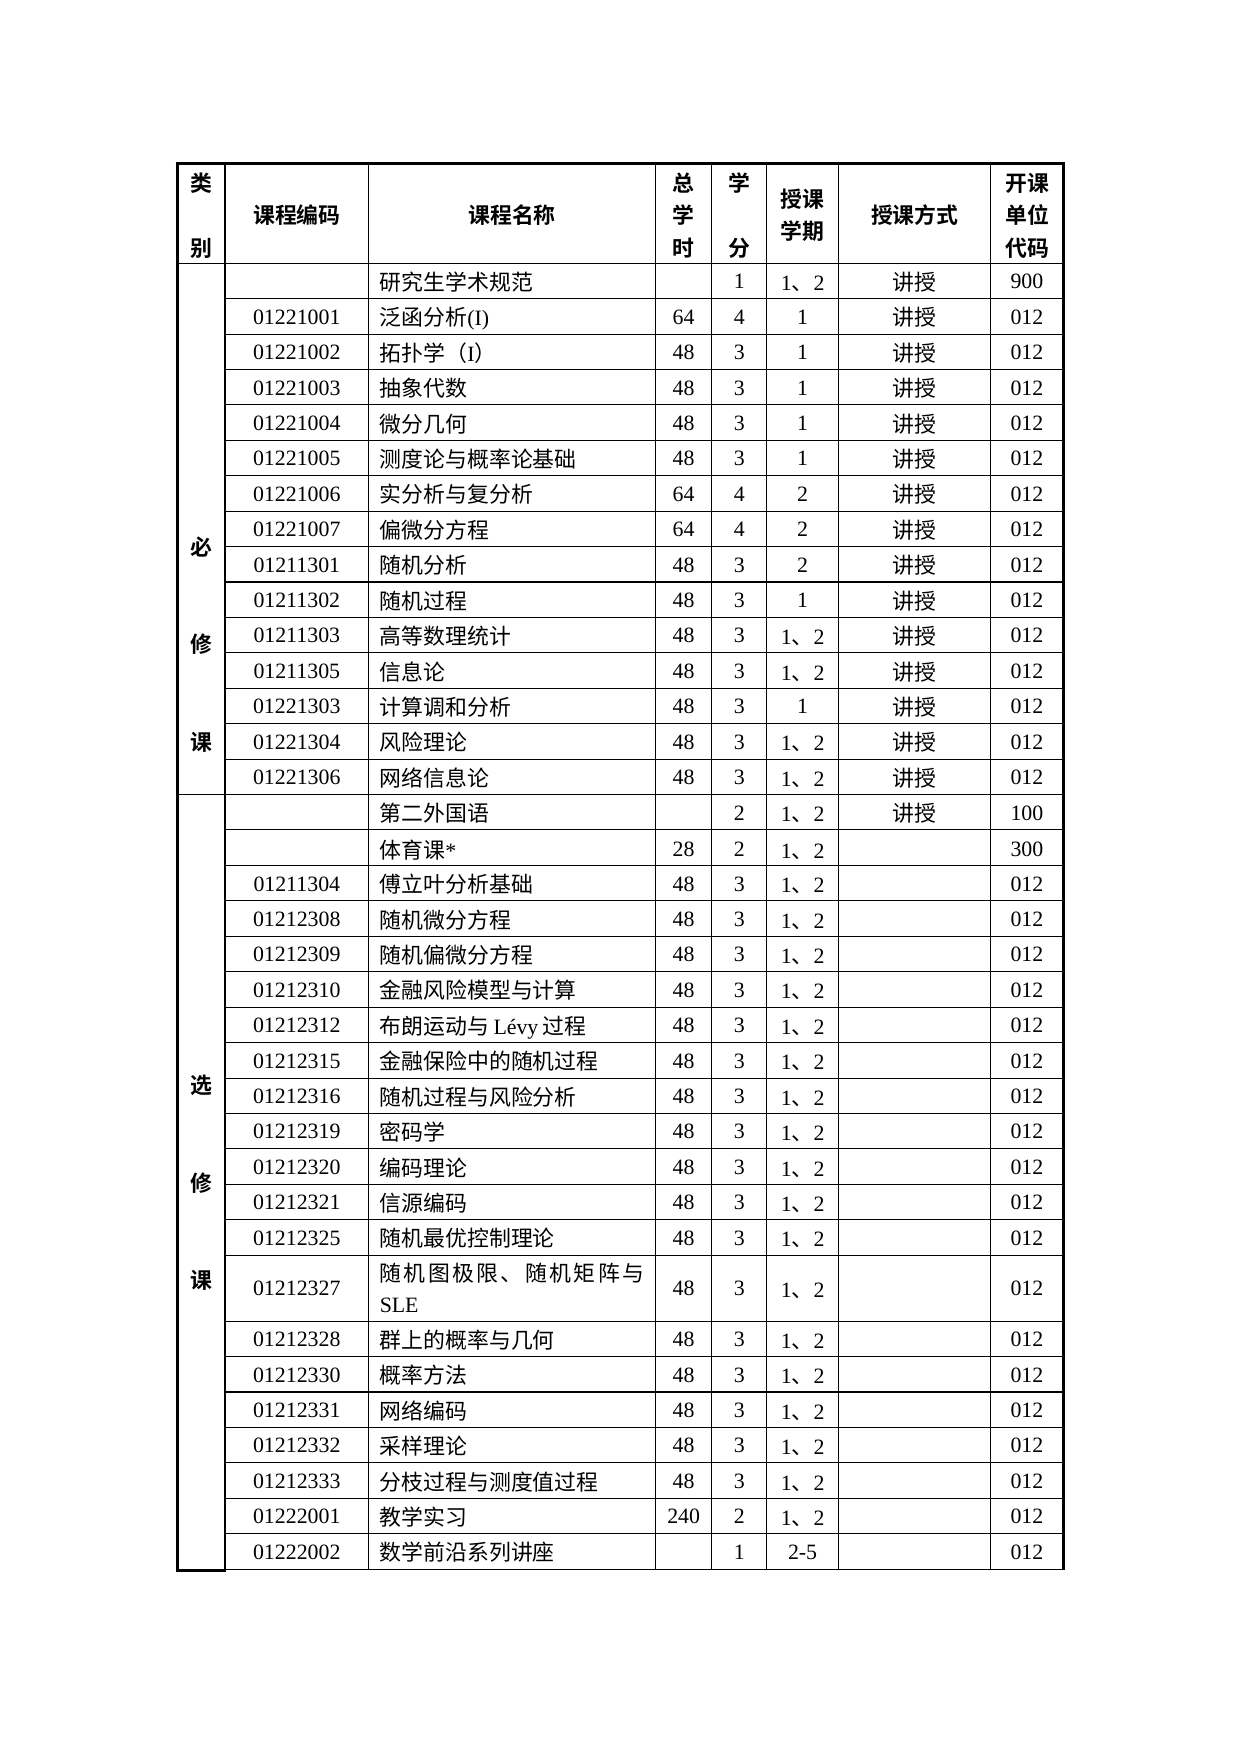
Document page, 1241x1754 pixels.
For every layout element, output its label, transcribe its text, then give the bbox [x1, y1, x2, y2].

table_cell 012 [991, 370, 1062, 404]
table_cell [656, 795, 711, 829]
table_cell 012 [991, 1499, 1062, 1533]
table_cell 讲授 [839, 547, 990, 581]
table_cell 012 [991, 547, 1062, 581]
table_cell 012 [991, 1149, 1062, 1184]
table_cell 体育课* [369, 830, 655, 865]
table_cell 012 [991, 1322, 1062, 1356]
table_cell 48 [656, 1393, 711, 1427]
table_cell 1 [767, 689, 838, 723]
table_cell 群上的概率与几何 [369, 1322, 655, 1356]
table_cell 48 [656, 441, 711, 475]
table_cell 48 [656, 1149, 711, 1184]
table_cell 2 [767, 512, 838, 546]
table_cell 3 [712, 441, 766, 475]
table_cell 01212332 [226, 1428, 368, 1462]
table_cell 48 [656, 689, 711, 723]
table_cell 3 [712, 760, 766, 794]
table_cell 64 [656, 512, 711, 546]
table_cell [839, 1393, 990, 1427]
table_cell 012 [991, 405, 1062, 440]
table_cell [839, 1185, 990, 1219]
table_cell 金融风险模型与计算 [369, 972, 655, 1007]
table_cell 1、2 [767, 1114, 838, 1148]
table_cell 2 [712, 1499, 766, 1533]
table_cell 012 [991, 1114, 1062, 1148]
table_cell [656, 264, 711, 298]
table_cell 012 [991, 1393, 1062, 1427]
table_cell 01221005 [226, 441, 368, 475]
table_cell 48 [656, 1322, 711, 1356]
table_cell 随机最优控制理论 [369, 1220, 655, 1254]
table_cell 01211301 [226, 547, 368, 581]
table_cell 48 [656, 653, 711, 688]
table_cell 3 [712, 335, 766, 369]
table_cell 2 [767, 476, 838, 511]
table_cell 3 [712, 1220, 766, 1254]
table_cell 1、2 [767, 1185, 838, 1219]
table_cell 教学实习 [369, 1499, 655, 1533]
table_cell 01212327 [226, 1256, 368, 1321]
table_cell 012 [991, 1043, 1062, 1077]
table_cell 讲授 [839, 512, 990, 546]
table_cell 3 [712, 1149, 766, 1184]
table_cell 01212321 [226, 1185, 368, 1219]
table_cell 012 [991, 1220, 1062, 1254]
table_cell 48 [656, 1008, 711, 1042]
table_cell 讲授 [839, 618, 990, 652]
table_cell 48 [656, 1043, 711, 1077]
table_cell 48 [656, 937, 711, 971]
table_cell 48 [656, 1114, 711, 1148]
table_cell 密码学 [369, 1114, 655, 1148]
table_cell 48 [656, 1428, 711, 1462]
table_cell [839, 1322, 990, 1356]
table_cell 高等数理统计 [369, 618, 655, 652]
table_cell 4 [712, 299, 766, 333]
table_cell 012 [991, 653, 1062, 688]
table_cell 1 [712, 264, 766, 298]
table_cell 3 [712, 1008, 766, 1042]
table_cell 3 [712, 1043, 766, 1077]
table_header 类 别 [179, 165, 224, 263]
table_cell 64 [656, 299, 711, 333]
table_cell 随机偏微分方程 [369, 937, 655, 971]
table_cell 48 [656, 1220, 711, 1254]
table_cell 48 [656, 1357, 711, 1391]
table_cell [839, 1149, 990, 1184]
table_cell 01221003 [226, 370, 368, 404]
table_cell 48 [656, 972, 711, 1007]
table_cell 1 [767, 370, 838, 404]
table_header 总学时 [656, 165, 711, 263]
table_cell 012 [991, 1079, 1062, 1113]
table_cell 01212316 [226, 1079, 368, 1113]
table_cell 3 [712, 1322, 766, 1356]
table_cell 012 [991, 512, 1062, 546]
table_cell 数学前沿系列讲座 [369, 1534, 655, 1568]
table_cell 讲授 [839, 264, 990, 298]
table_cell 3 [712, 370, 766, 404]
table_cell 2-5 [767, 1534, 838, 1568]
table_cell 1、2 [767, 618, 838, 652]
table_cell 48 [656, 901, 711, 936]
table_cell 01222002 [226, 1534, 368, 1568]
table_cell 1、2 [767, 724, 838, 758]
table_cell 傅立叶分析基础 [369, 866, 655, 900]
table_cell 1 [767, 405, 838, 440]
table_cell 随机过程与风险分析 [369, 1079, 655, 1113]
table_cell 01212325 [226, 1220, 368, 1254]
table_cell 第二外国语 [369, 795, 655, 829]
table_cell 讲授 [839, 405, 990, 440]
table_header 学 分 [712, 165, 766, 263]
table_cell [839, 1463, 990, 1498]
table_cell 100 [991, 795, 1062, 829]
table_cell 讲授 [839, 724, 990, 758]
table_cell 2 [712, 830, 766, 865]
table_cell [839, 1357, 990, 1391]
table_cell 012 [991, 476, 1062, 511]
table_cell 01221007 [226, 512, 368, 546]
table_cell 概率方法 [369, 1357, 655, 1391]
table_cell 012 [991, 1008, 1062, 1042]
table_cell 3 [712, 583, 766, 617]
table_cell 01221004 [226, 405, 368, 440]
table_cell 讲授 [839, 476, 990, 511]
table_cell 随机微分方程 [369, 901, 655, 936]
table_cell 计算调和分析 [369, 689, 655, 723]
table_cell [839, 1534, 990, 1568]
table_cell 1、2 [767, 972, 838, 1007]
table_cell [839, 1008, 990, 1042]
table_cell 布朗运动与Lévy过程 [369, 1008, 655, 1042]
table_cell 48 [656, 583, 711, 617]
table_header 课程名称 [369, 165, 655, 263]
table_cell 实分析与复分析 [369, 476, 655, 511]
table_cell 讲授 [839, 653, 990, 688]
table_cell 1、2 [767, 1499, 838, 1533]
table_cell 48 [656, 1185, 711, 1219]
table_cell 1、2 [767, 1322, 838, 1356]
table_cell [839, 1114, 990, 1148]
table_cell 1、2 [767, 901, 838, 936]
table_cell 1 [712, 1534, 766, 1568]
table_cell [839, 866, 990, 900]
table_cell 48 [656, 1256, 711, 1321]
table_cell 1、2 [767, 653, 838, 688]
table_header 开课单位代码 [991, 165, 1062, 263]
table_cell 2 [767, 547, 838, 581]
table_cell 1、2 [767, 1079, 838, 1113]
table_cell 01212320 [226, 1149, 368, 1184]
table_cell 28 [656, 830, 711, 865]
table_cell [839, 830, 990, 865]
table_cell 金融保险中的随机过程 [369, 1043, 655, 1077]
table_cell 3 [712, 901, 766, 936]
table_cell [839, 1428, 990, 1462]
table_cell 48 [656, 1463, 711, 1498]
table_cell 48 [656, 760, 711, 794]
table_cell 讲授 [839, 299, 990, 333]
table_cell 研究生学术规范 [369, 264, 655, 298]
table_cell 01212310 [226, 972, 368, 1007]
table_cell 3 [712, 1393, 766, 1427]
table_cell 1、2 [767, 1357, 838, 1391]
table_cell 微分几何 [369, 405, 655, 440]
table_cell 1 [767, 335, 838, 369]
table_cell 随机分析 [369, 547, 655, 581]
table_cell 1、2 [767, 1043, 838, 1077]
table_cell 风险理论 [369, 724, 655, 758]
table_cell [839, 1499, 990, 1533]
table_cell 3 [712, 618, 766, 652]
table_cell [226, 264, 368, 298]
table_header 授课学期 [767, 165, 838, 263]
table_cell 012 [991, 937, 1062, 971]
table_cell 01212330 [226, 1357, 368, 1391]
table_cell 3 [712, 724, 766, 758]
table_cell 01211303 [226, 618, 368, 652]
table_cell 01211304 [226, 866, 368, 900]
table_cell 012 [991, 583, 1062, 617]
table_header 授课方式 [839, 165, 990, 263]
table_cell 012 [991, 1428, 1062, 1462]
table_cell 分枝过程与测度值过程 [369, 1463, 655, 1498]
table_cell 3 [712, 1463, 766, 1498]
table_cell 01212312 [226, 1008, 368, 1042]
table_cell [839, 972, 990, 1007]
table_cell 3 [712, 1185, 766, 1219]
table_cell 1 [767, 441, 838, 475]
table_cell 3 [712, 972, 766, 1007]
table_cell 64 [656, 476, 711, 511]
table_cell 012 [991, 901, 1062, 936]
table_cell 012 [991, 1256, 1062, 1321]
table_cell 3 [712, 1114, 766, 1148]
table_cell 1、2 [767, 1393, 838, 1427]
table_cell 1 [767, 583, 838, 617]
table_cell 01212319 [226, 1114, 368, 1148]
table_cell 4 [712, 512, 766, 546]
table_cell 012 [991, 335, 1062, 369]
table_cell 测度论与概率论基础 [369, 441, 655, 475]
table_cell 01221001 [226, 299, 368, 333]
table_cell 讲授 [839, 335, 990, 369]
table_cell 3 [712, 866, 766, 900]
table_cell 1、2 [767, 937, 838, 971]
table_cell 01212315 [226, 1043, 368, 1077]
table_cell 3 [712, 1079, 766, 1113]
table_cell 01221304 [226, 724, 368, 758]
table_cell 抽象代数 [369, 370, 655, 404]
table_cell 48 [656, 618, 711, 652]
table_cell 1、2 [767, 1428, 838, 1462]
table_cell 信源编码 [369, 1185, 655, 1219]
table_cell 网络编码 [369, 1393, 655, 1427]
table_cell 3 [712, 1428, 766, 1462]
table_cell 012 [991, 689, 1062, 723]
table_cell 讲授 [839, 370, 990, 404]
table_cell 300 [991, 830, 1062, 865]
table_cell 01221303 [226, 689, 368, 723]
table_cell 1、2 [767, 830, 838, 865]
table_cell 信息论 [369, 653, 655, 688]
table_cell 选 修 课 [179, 795, 224, 1568]
table_cell 01222001 [226, 1499, 368, 1533]
table_cell 012 [991, 1463, 1062, 1498]
table_cell 网络信息论 [369, 760, 655, 794]
table_cell 48 [656, 405, 711, 440]
table_cell 泛函分析(I) [369, 299, 655, 333]
table_cell 1、2 [767, 1256, 838, 1321]
table_cell [839, 1043, 990, 1077]
table_cell 随机图极限、随机矩阵与SLE [369, 1256, 655, 1321]
table_cell 01211302 [226, 583, 368, 617]
table_cell 3 [712, 937, 766, 971]
table_cell 讲授 [839, 760, 990, 794]
table_cell 1、2 [767, 866, 838, 900]
table_cell 012 [991, 441, 1062, 475]
table_cell 讲授 [839, 583, 990, 617]
table_cell 01212328 [226, 1322, 368, 1356]
table_cell 3 [712, 1357, 766, 1391]
table_cell [656, 1534, 711, 1568]
table_cell 012 [991, 618, 1062, 652]
table_cell 3 [712, 689, 766, 723]
table_cell 随机过程 [369, 583, 655, 617]
table_cell 900 [991, 264, 1062, 298]
table_cell [839, 1256, 990, 1321]
table_cell 01221006 [226, 476, 368, 511]
table_cell 4 [712, 476, 766, 511]
table_cell 采样理论 [369, 1428, 655, 1462]
table_cell 1、2 [767, 1220, 838, 1254]
table_cell 1、2 [767, 1008, 838, 1042]
table_cell 012 [991, 866, 1062, 900]
table_cell 012 [991, 1357, 1062, 1391]
table_cell 01212331 [226, 1393, 368, 1427]
table_cell 1、2 [767, 1149, 838, 1184]
table_cell 讲授 [839, 689, 990, 723]
table_cell [839, 1220, 990, 1254]
table_cell [839, 901, 990, 936]
table_cell 1、2 [767, 1463, 838, 1498]
table_cell 3 [712, 1256, 766, 1321]
table_cell 1、2 [767, 264, 838, 298]
table_cell [839, 937, 990, 971]
table_cell 012 [991, 1185, 1062, 1219]
table_cell 01212309 [226, 937, 368, 971]
table_cell 48 [656, 547, 711, 581]
table_cell 240 [656, 1499, 711, 1533]
table_cell 拓扑学（I） [369, 335, 655, 369]
table_cell 012 [991, 724, 1062, 758]
table_cell 3 [712, 653, 766, 688]
table_cell 1 [767, 299, 838, 333]
table_cell 1、2 [767, 760, 838, 794]
table_cell 48 [656, 866, 711, 900]
table_cell 讲授 [839, 441, 990, 475]
table_cell 偏微分方程 [369, 512, 655, 546]
table_cell 48 [656, 370, 711, 404]
table_cell 1、2 [767, 795, 838, 829]
table_cell 012 [991, 1534, 1062, 1568]
table_cell 3 [712, 547, 766, 581]
table_cell 48 [656, 335, 711, 369]
table_cell 012 [991, 299, 1062, 333]
table_cell [226, 830, 368, 865]
table_header 课程编码 [226, 165, 368, 263]
table_cell 012 [991, 972, 1062, 1007]
table_cell 48 [656, 1079, 711, 1113]
table_cell 2 [712, 795, 766, 829]
table_cell 48 [656, 724, 711, 758]
table_cell 01221002 [226, 335, 368, 369]
table_cell 01211305 [226, 653, 368, 688]
table_cell 01221306 [226, 760, 368, 794]
table_cell 讲授 [839, 795, 990, 829]
table_cell [226, 795, 368, 829]
table_cell [839, 1079, 990, 1113]
table_cell 编码理论 [369, 1149, 655, 1184]
table_cell 012 [991, 760, 1062, 794]
table_cell 3 [712, 405, 766, 440]
table_cell 01212308 [226, 901, 368, 936]
table_cell 01212333 [226, 1463, 368, 1498]
